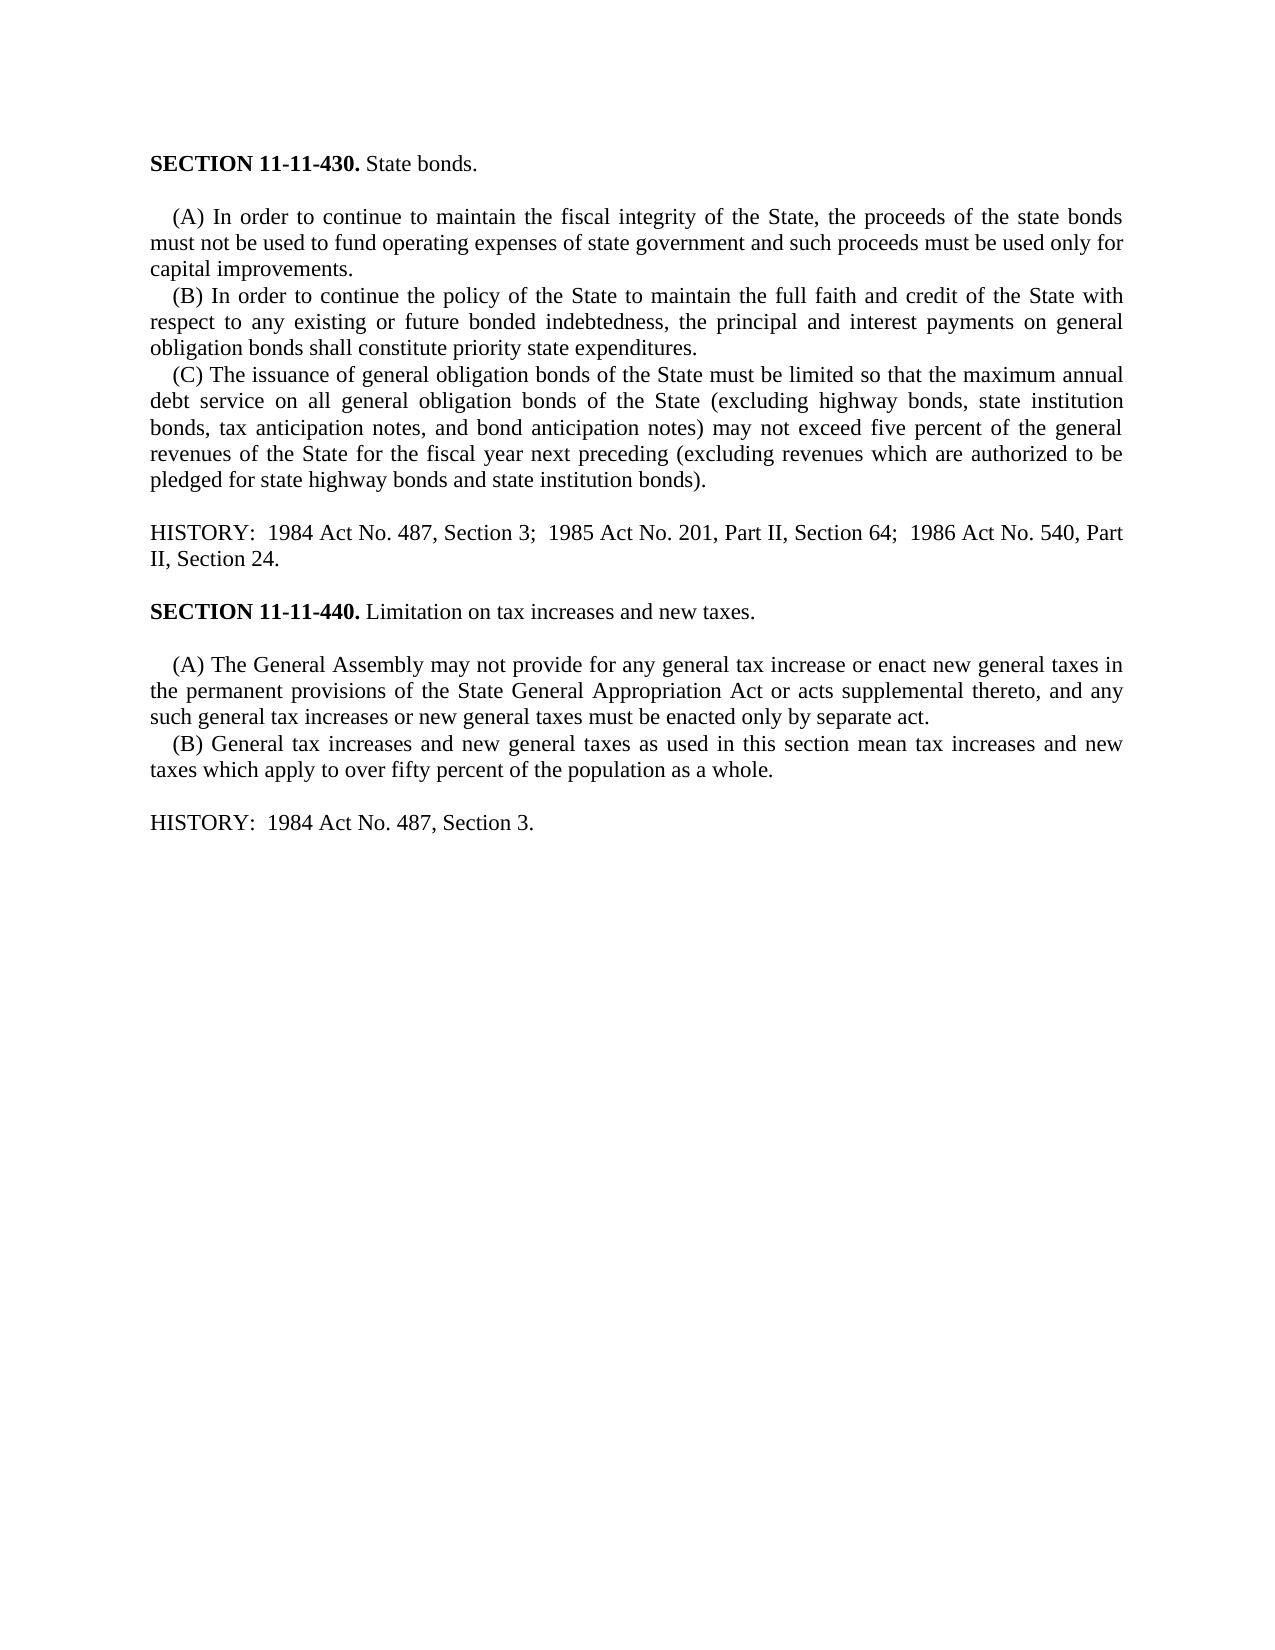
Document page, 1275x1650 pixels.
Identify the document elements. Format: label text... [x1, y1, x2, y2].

text SECTION 11-11-430. State bonds. [150, 150, 1125, 176]
text HISTORY: 1984 Act No. 487, Section 3. [150, 809, 1125, 835]
text (B) General tax increases and new general taxes as used in this section mean tax increases and new taxes which apply to over fifty percent of the population as a whole. [150, 730, 1125, 782]
text SECTION 11-11-440. Limitation on tax increases and new taxes. [150, 598, 1125, 624]
text (A) In order to continue to maintain the fiscal integrity of the State, the proceeds of the state bonds must not be used to fund operating expenses of state government and such proceeds must be used only for capital improvements. [150, 203, 1125, 282]
text (A) The General Assembly may not provide for any general tax increase or enact new general taxes in the permanent provisions of the State General Appropriation Act or acts supplemental thereto, and any such general tax increases or new general taxes must be enacted only by separate act. [150, 651, 1125, 730]
text HISTORY: 1984 Act No. 487, Section 3; 1985 Act No. 201, Part II, Section 64; 1986 Act No. 540, Part II, Section 24. [150, 519, 1125, 572]
text (B) In order to continue the policy of the State to maintain the full faith and credit of the State with respect to any existing or future bonded indebtedness, the principal and interest payments on general obligation bonds shall constitute priority state expenditures. [150, 282, 1125, 361]
text (C) The issuance of general obligation bonds of the State must be limited so that the maximum annual debt service on all general obligation bonds of the State (excluding highway bonds, state institution bonds, tax anticipation notes, and bond anticipation notes) may not exceed five percent of the general revenues of the State for the fiscal year next preceding (excluding revenues which are authorized to be pledged for state highway bonds and state institution bonds). [150, 361, 1125, 493]
